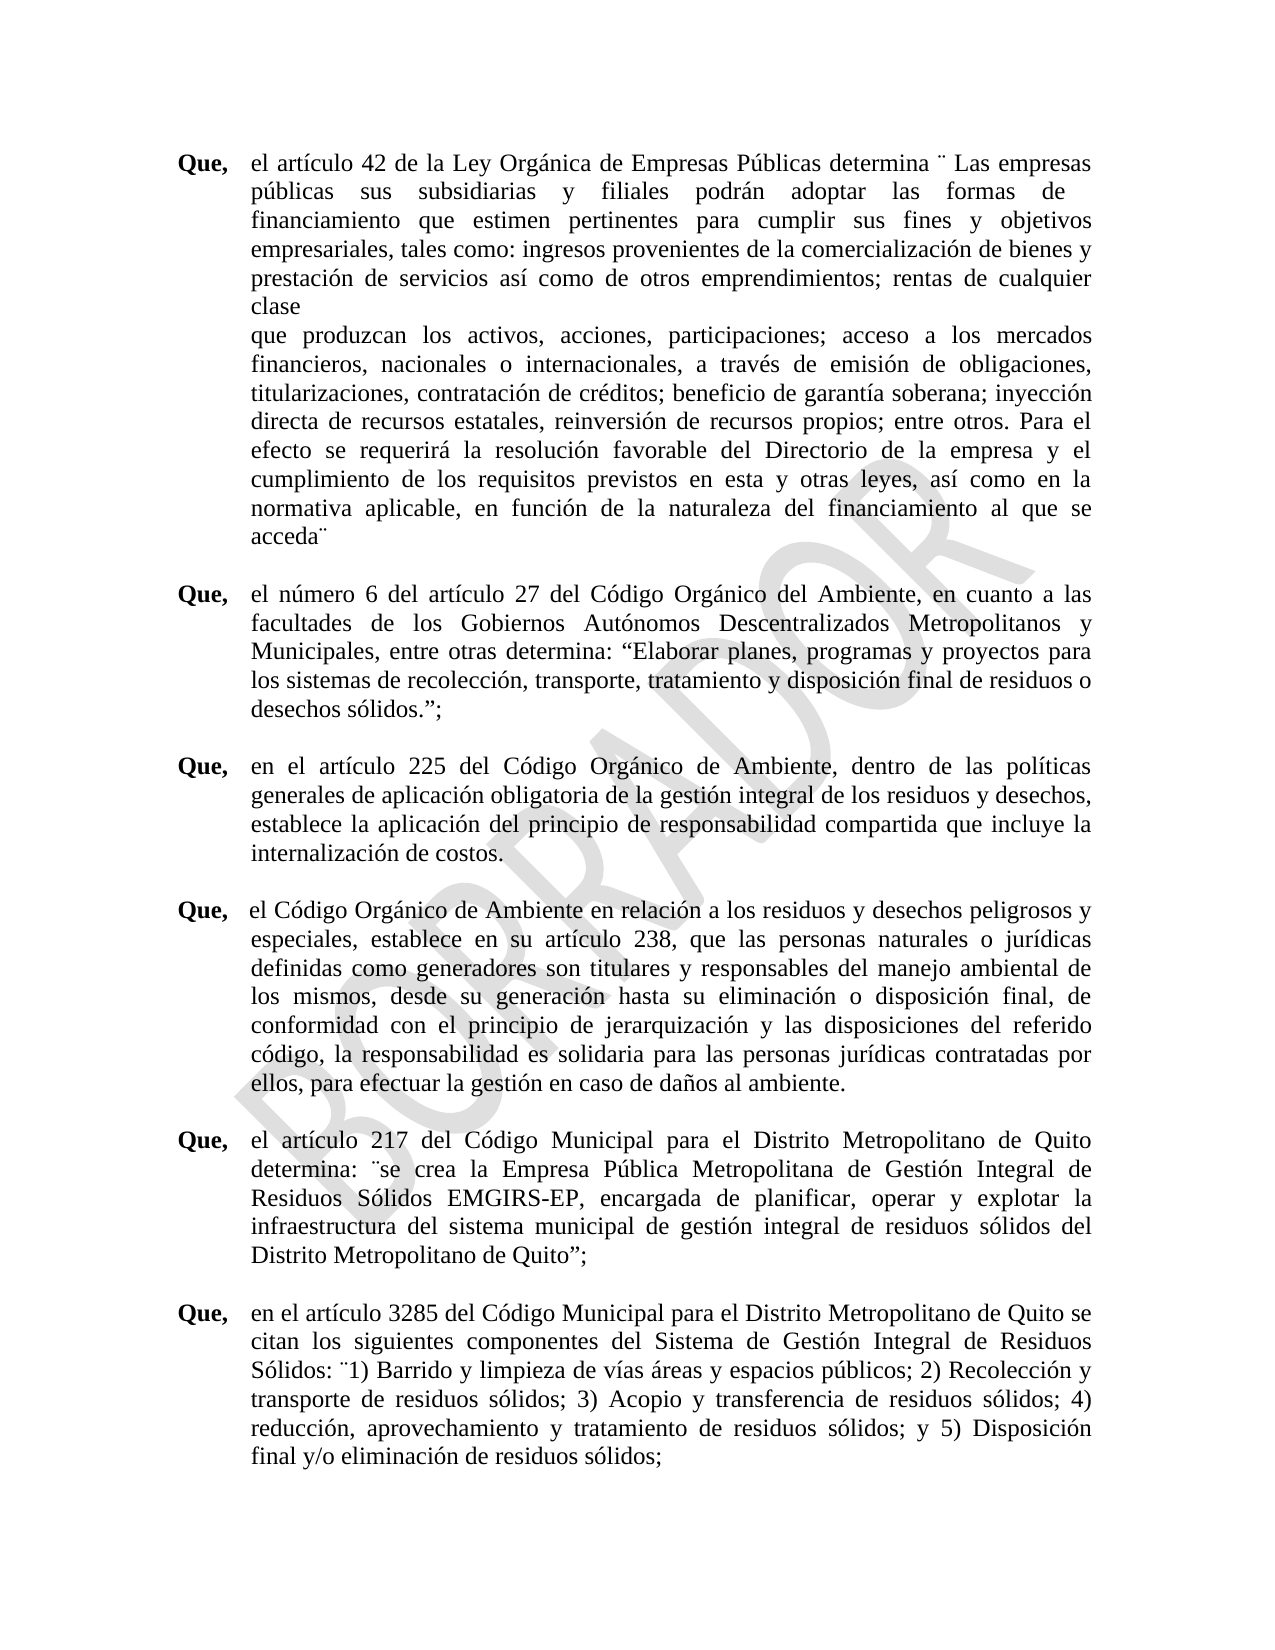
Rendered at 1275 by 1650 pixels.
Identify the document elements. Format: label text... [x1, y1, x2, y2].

text Que, en el artículo 3285 del Código Municipal para el Distrito Metropolitano de Quito se citan los siguientes componentes del Sistema de Gestión Integral de Residuos Sólidos: ¨1) Barrido y limpieza de vías áreas y espacios públicos; 2) Recolección y transporte de residuos sólidos; 3) Acopio y transferencia de residuos sólidos; 4) reducción, aprovechamiento y tratamiento de residuos sólidos; y 5) Disposición final y/o eliminación de residuos sólidos; [177, 1298, 1093, 1470]
text Que, en el artículo 225 del Código Orgánico de Ambiente, dentro de las políticas generales de aplicación obligatoria de la gestión integral de los residuos y desechos, establece la aplicación del principio de responsabilidad compartida que incluye la internalización de costos. [177, 751, 1093, 866]
text Que, el Código Orgánico de Ambiente en relación a los residuos y desechos peligrosos y especiales, establece en su artículo 238, que las personas naturales o jurídicas definidas como generadores son titulares y responsables del manejo ambiental de los mismos, desde su generación hasta su eliminación o disposición final, de conformidad con el principio de jerarquización y las disposiciones del referido código, la responsabilidad es solidaria para las personas jurídicas contratadas por ellos, para efectuar la gestión en caso de daños al ambiente. [177, 895, 1093, 1096]
text Que, el número 6 del artículo 27 del Código Orgánico del Ambiente, en cuanto a las facultades de los Gobiernos Autónomos Descentralizados Metropolitanos y Municipales, entre otras determina: “Elaborar planes, programas y proyectos para los sistemas de recolección, transporte, tratamiento y disposición final de residuos o desechos sólidos.”; [177, 579, 1093, 723]
text Que, el artículo 42 de la Ley Orgánica de Empresas Públicas determina ¨ Las empresas públicas sus subsidiarias y filiales podrán adoptar las formas de financiamiento que estimen pertinentes para cumplir sus fines y objetivos empresariales, tales como: ingresos provenientes de la comercialización de bienes y prestación de servicios así como de otros emprendimientos; rentas de cualquier clase que produzcan los activos, acciones, participaciones; acceso a los mercados financieros, nacionales o internacionales, a través de emisión de obligaciones, titularizaciones, contratación de créditos; beneficio de garantía soberana; inyección directa de recursos estatales, reinversión de recursos propios; entre otros. Para el efecto se requerirá la resolución favorable del Directorio de la empresa y el cumplimiento de los requisitos previstos en esta y otras leyes, así como en la normativa aplicable, en función de la naturaleza del financiamiento al que se acceda¨ [177, 148, 1093, 550]
text Que, el artículo 217 del Código Municipal para el Distrito Metropolitano de Quito determina: ¨se crea la Empresa Pública Metropolitana de Gestión Integral de Residuos Sólidos EMGIRS-EP, encargada de planificar, operar y explotar la infraestructura del sistema municipal de gestión integral de residuos sólidos del Distrito Metropolitano de Quito”; [177, 1125, 1093, 1269]
